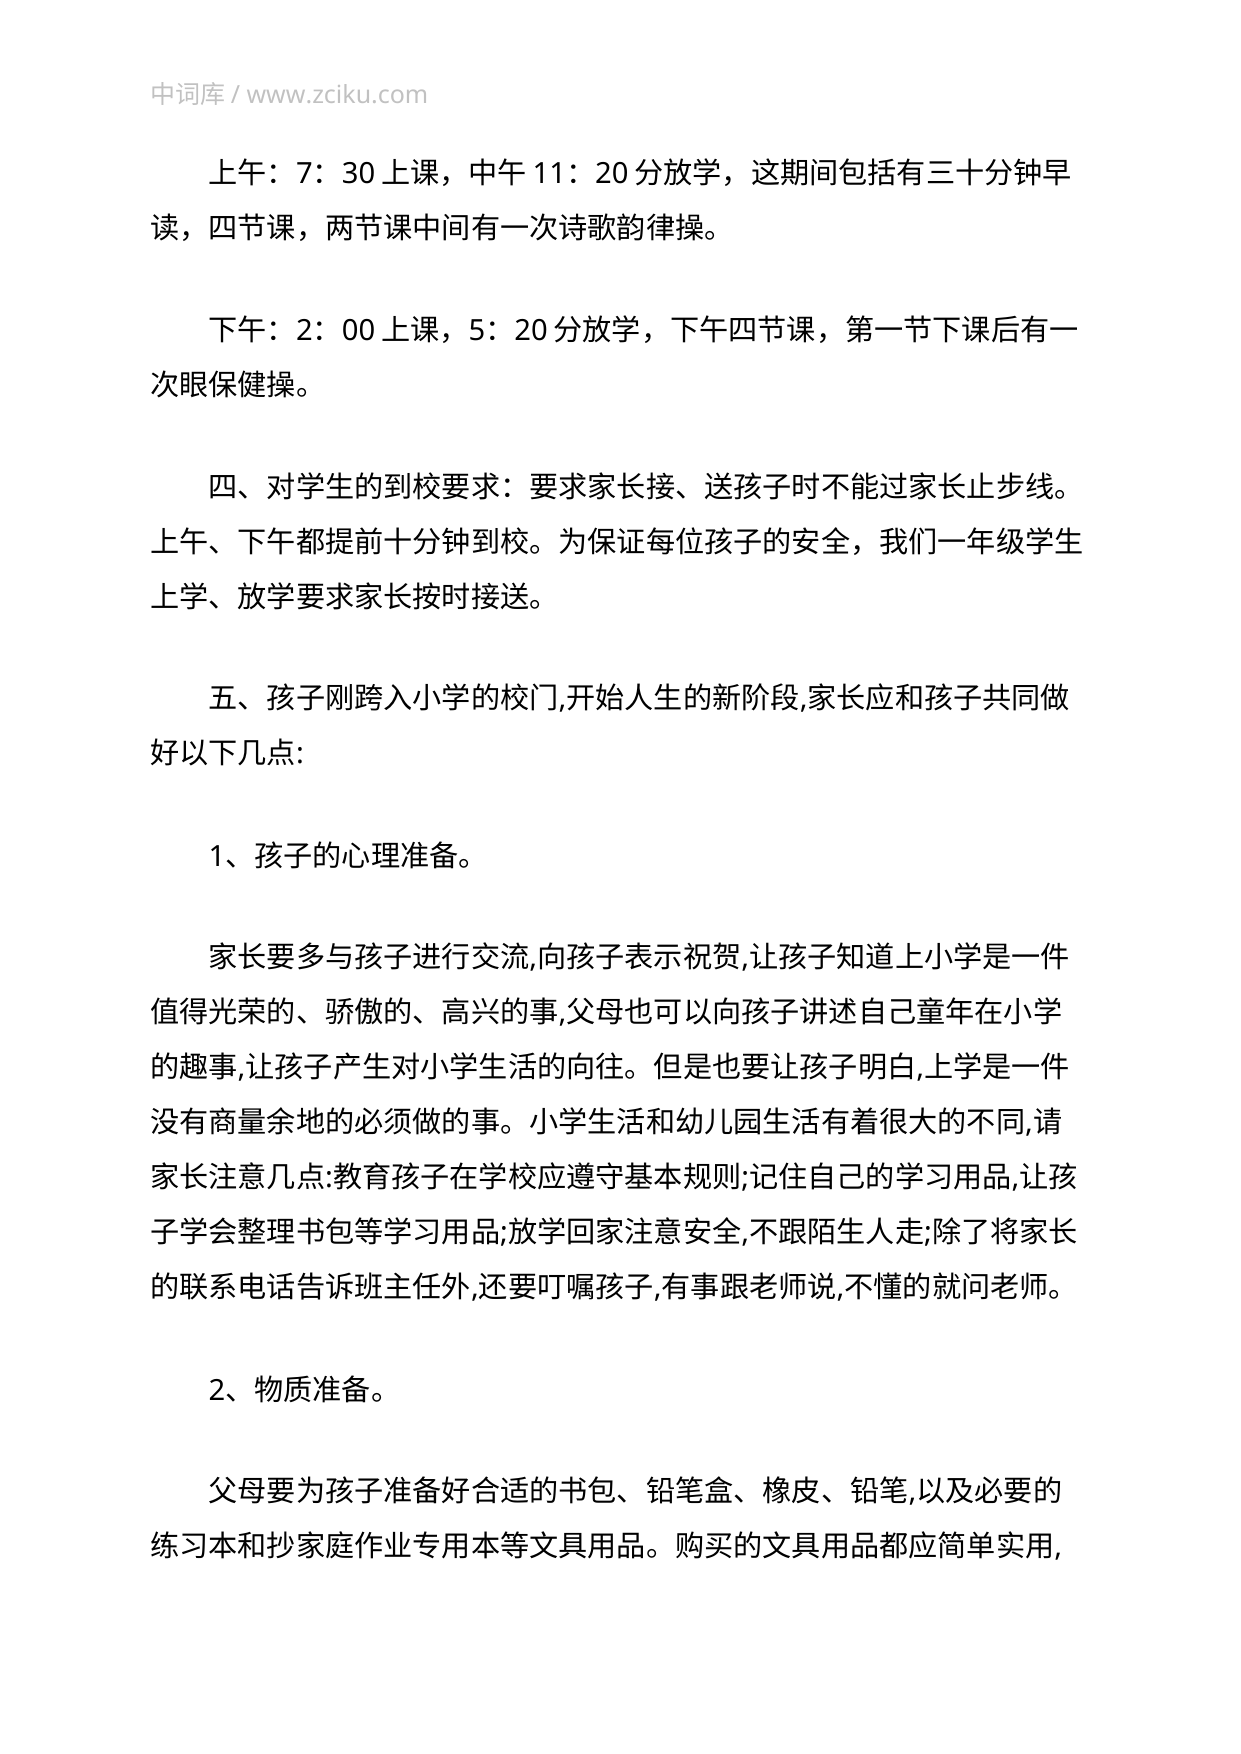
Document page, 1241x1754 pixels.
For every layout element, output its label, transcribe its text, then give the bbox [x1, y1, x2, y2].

text 家长要多与孩子进行交流,向孩子表示祝贺,让孩子知道上小学是一件值得光荣的、骄傲的、高兴的事,父母也可以向孩子讲述自己童年在小学的趣事,让孩子产生对小学生活的向往。但是也要让孩子明白,上学是一件没有商量余地的必须做的事。小学生活和幼儿园生活有着很大的不同,请家长注意几点:教育孩子在学校应遵守基本规则;记住自己的学习用品,让孩子学会整理书包等学习用品;放学回家注意安全,不跟陌生人走;除了将家长的联系电话告诉班主任外,还要叮嘱孩子,有事跟老师说,不懂的就问老师。 [150, 934, 1090, 1306]
text 2、物质准备。 [150, 1366, 1090, 1408]
text 上午：7：30上课，中午11：20分放学，这期间包括有三十分钟早读，四节课，两节课中间有一次诗歌韵律操。 [150, 150, 1090, 247]
text 1、孩子的心理准备。 [150, 832, 1090, 874]
text 四、对学生的到校要求：要求家长接、送孩子时不能过家长止步线。上午、下午都提前十分钟到校。为保证每位孩子的安全，我们一年级学生上学、放学要求家长按时接送。 [150, 463, 1090, 616]
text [150, 1468, 1090, 1565]
text 下午：2：00上课，5：20分放学，下午四节课，第一节下课后有一次眼保健操。 [150, 307, 1090, 404]
text 五、孩子刚跨入小学的校门,开始人生的新阶段,家长应和孩子共同做好以下几点: [150, 675, 1090, 772]
